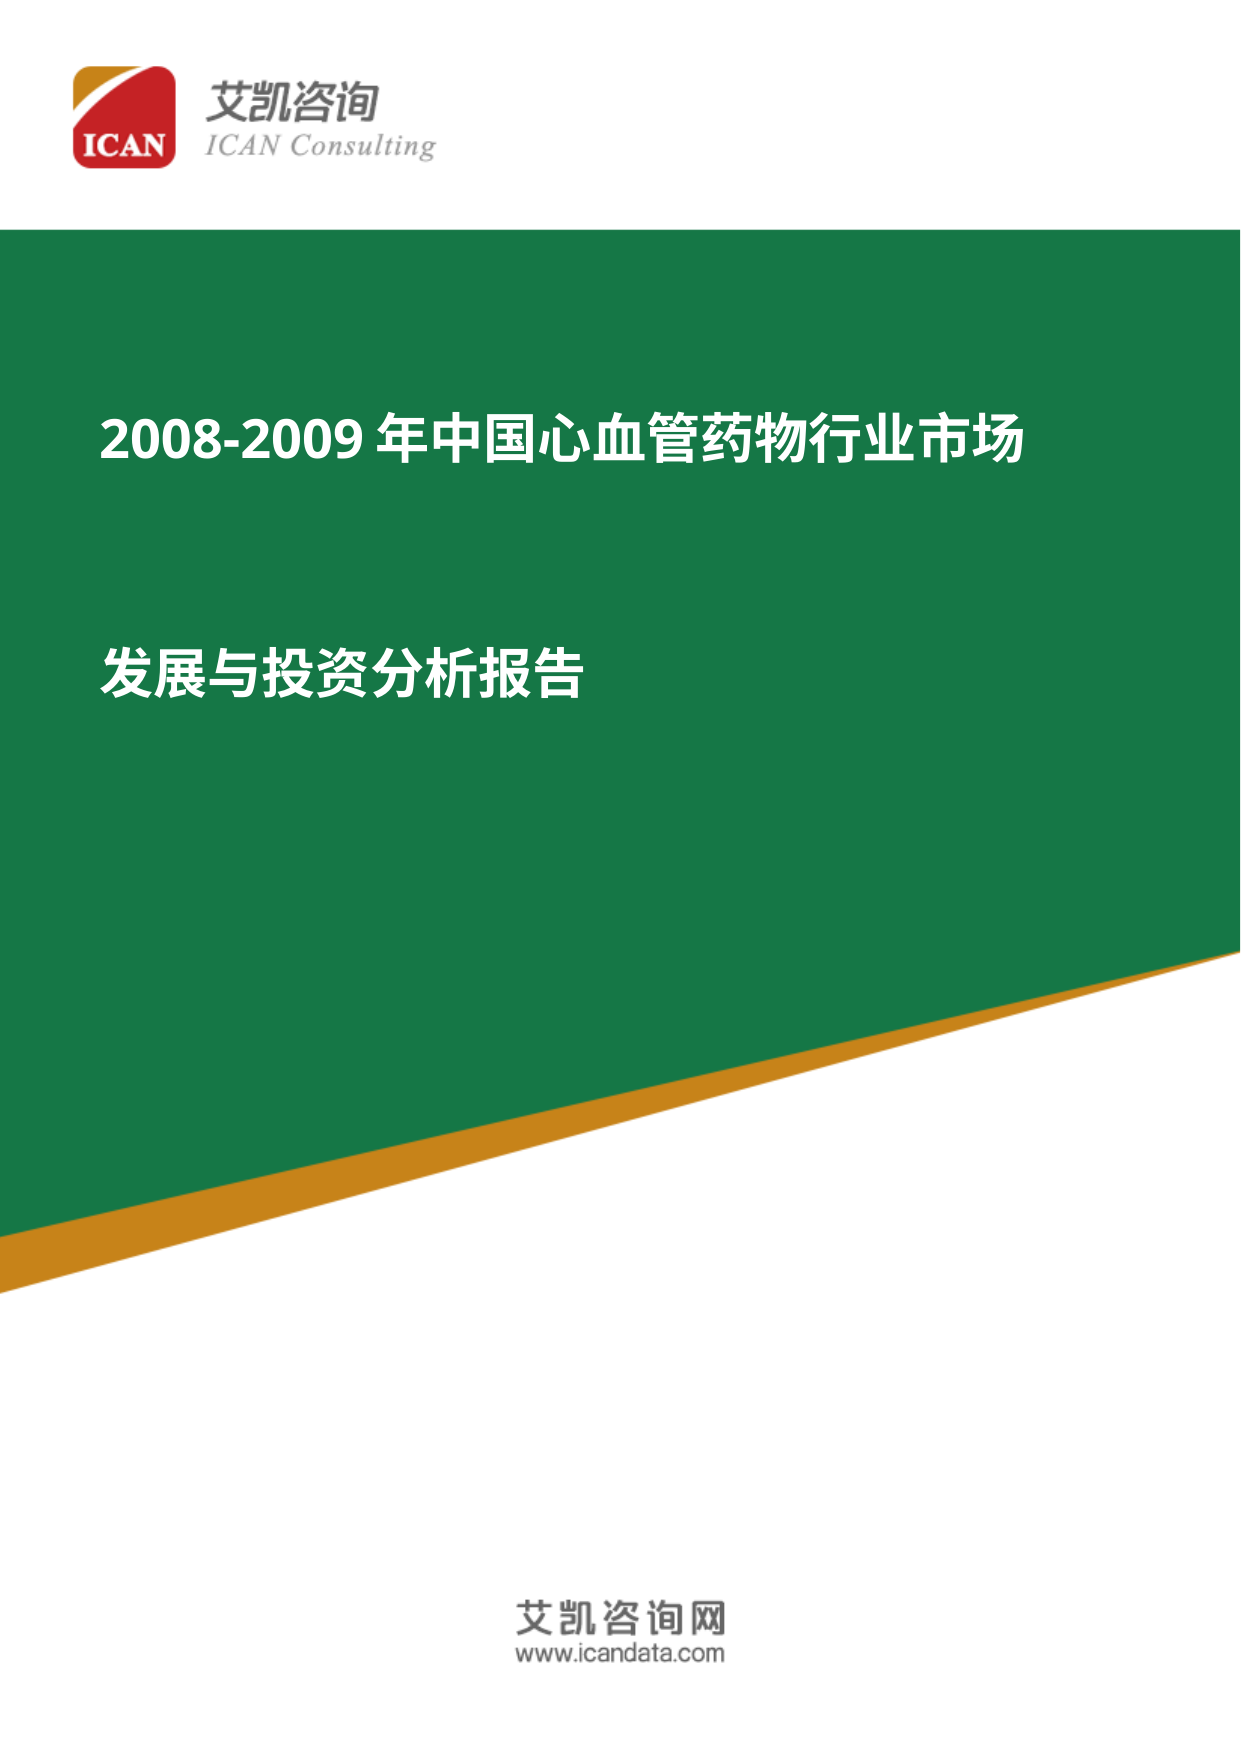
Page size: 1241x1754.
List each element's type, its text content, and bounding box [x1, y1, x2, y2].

subtitle 2008-2009年中国心血管药物行业市场发展与投资分析报告 [99, 386, 1053, 718]
picture [0, 5, 1241, 1754]
